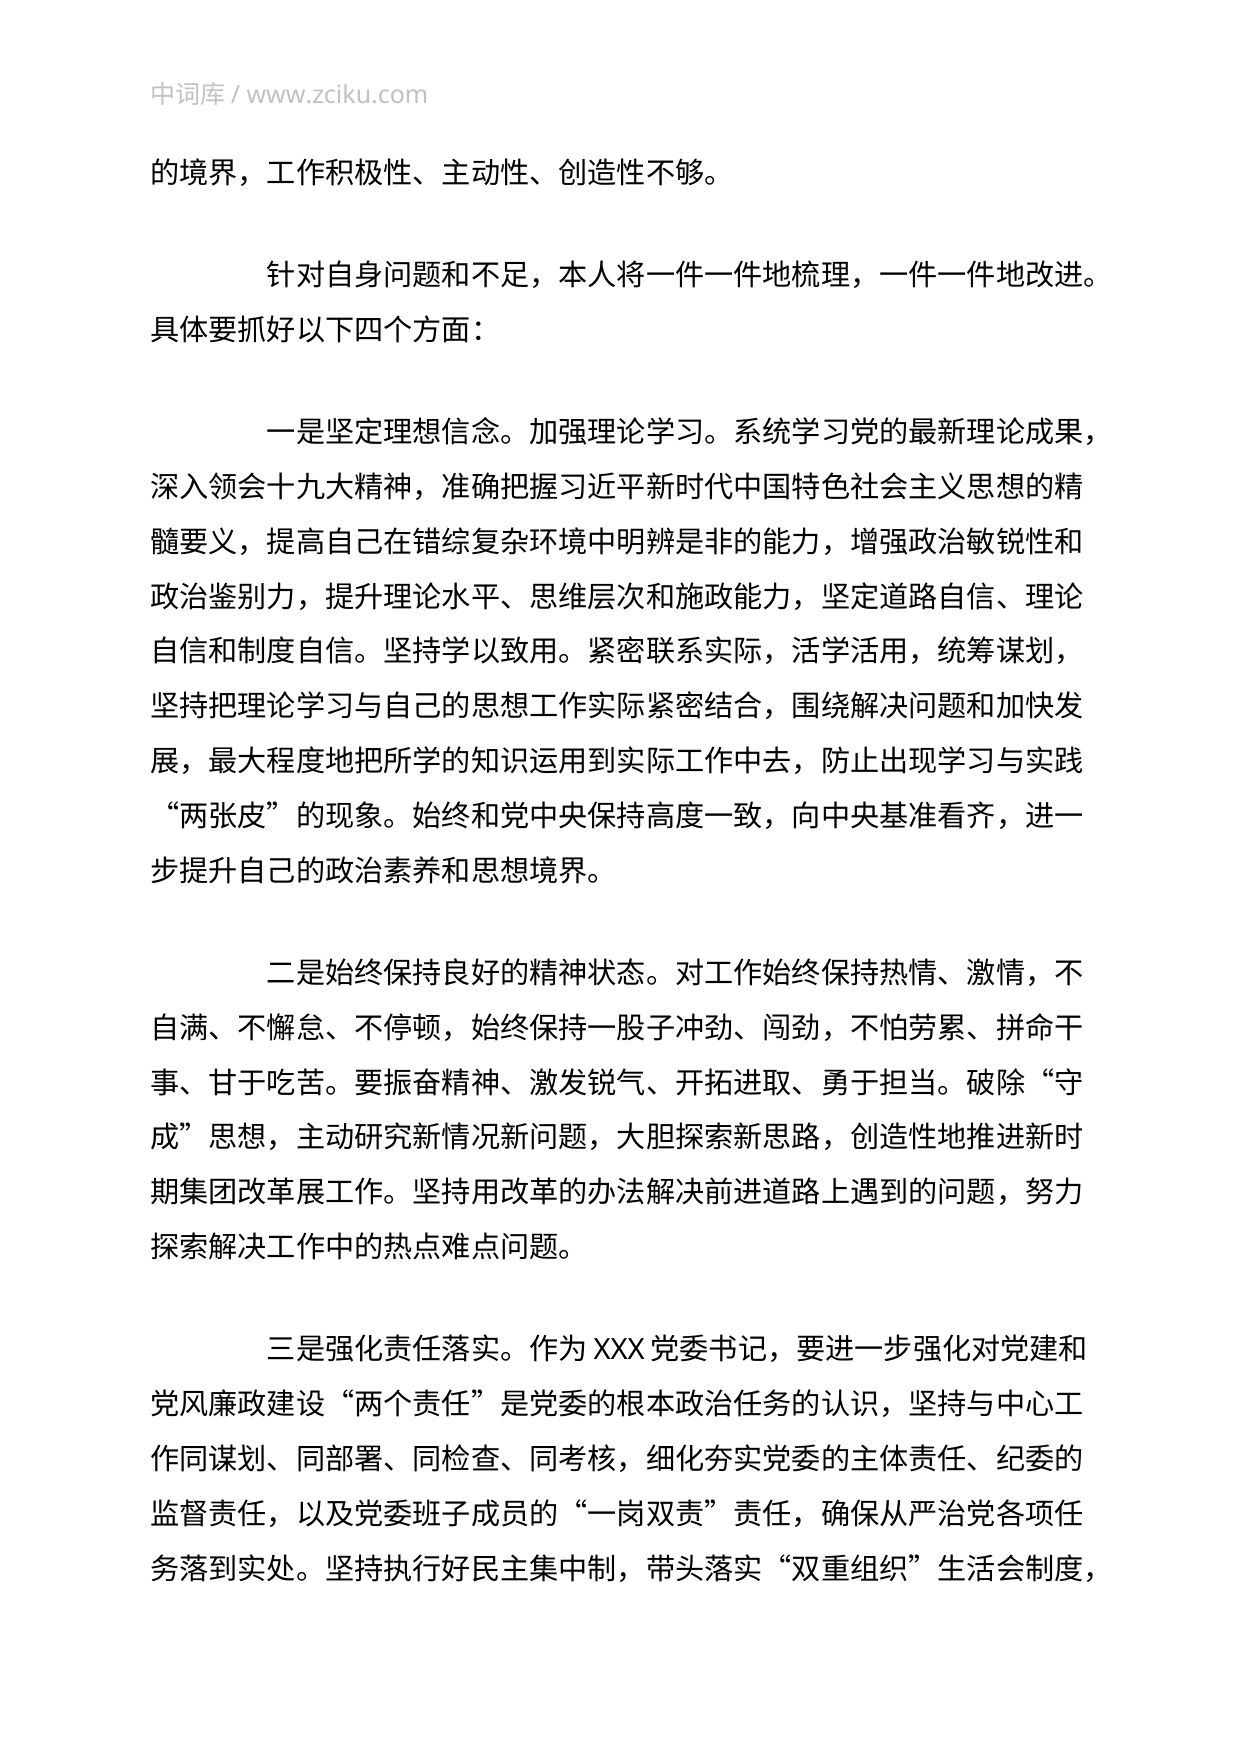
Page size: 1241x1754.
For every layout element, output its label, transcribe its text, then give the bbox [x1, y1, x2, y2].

text 针对自身问题和不足，本人将一件一件地梳理，一件一件地改进。具体要抓好以下四个方面： [150, 252, 1090, 349]
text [150, 1326, 1090, 1588]
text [150, 150, 1090, 192]
text 一是坚定理想信念。加强理论学习。系统学习党的最新理论成果，深入领会十九大精神，准确把握习近平新时代中国特色社会主义思想的精髓要义，提高自己在错综复杂环境中明辨是非的能力，增强政治敏锐性和政治鉴别力，提升理论水平、思维层次和施政能力，坚定道路自信、理论自信和制度自信。坚持学以致用。紧密联系实际，活学活用，统筹谋划，坚持把理论学习与自己的思想工作实际紧密结合，围绕解决问题和加快发展，最大程度地把所学的知识运用到实际工作中去，防止出现学习与实践“两张皮”的现象。始终和党中央保持高度一致，向中央基准看齐，进一步提升自己的政治素养和思想境界。 [150, 408, 1090, 890]
text 二是始终保持良好的精神状态。对工作始终保持热情、激情，不自满、不懈怠、不停顿，始终保持一股子冲劲、闯劲，不怕劳累、拼命干事、甘于吃苦。要振奋精神、激发锐气、开拓进取、勇于担当。破除“守成”思想，主动研究新情况新问题，大胆探索新思路，创造性地推进新时期集团改革展工作。坚持用改革的办法解决前进道路上遇到的问题，努力探索解决工作中的热点难点问题。 [150, 949, 1090, 1266]
